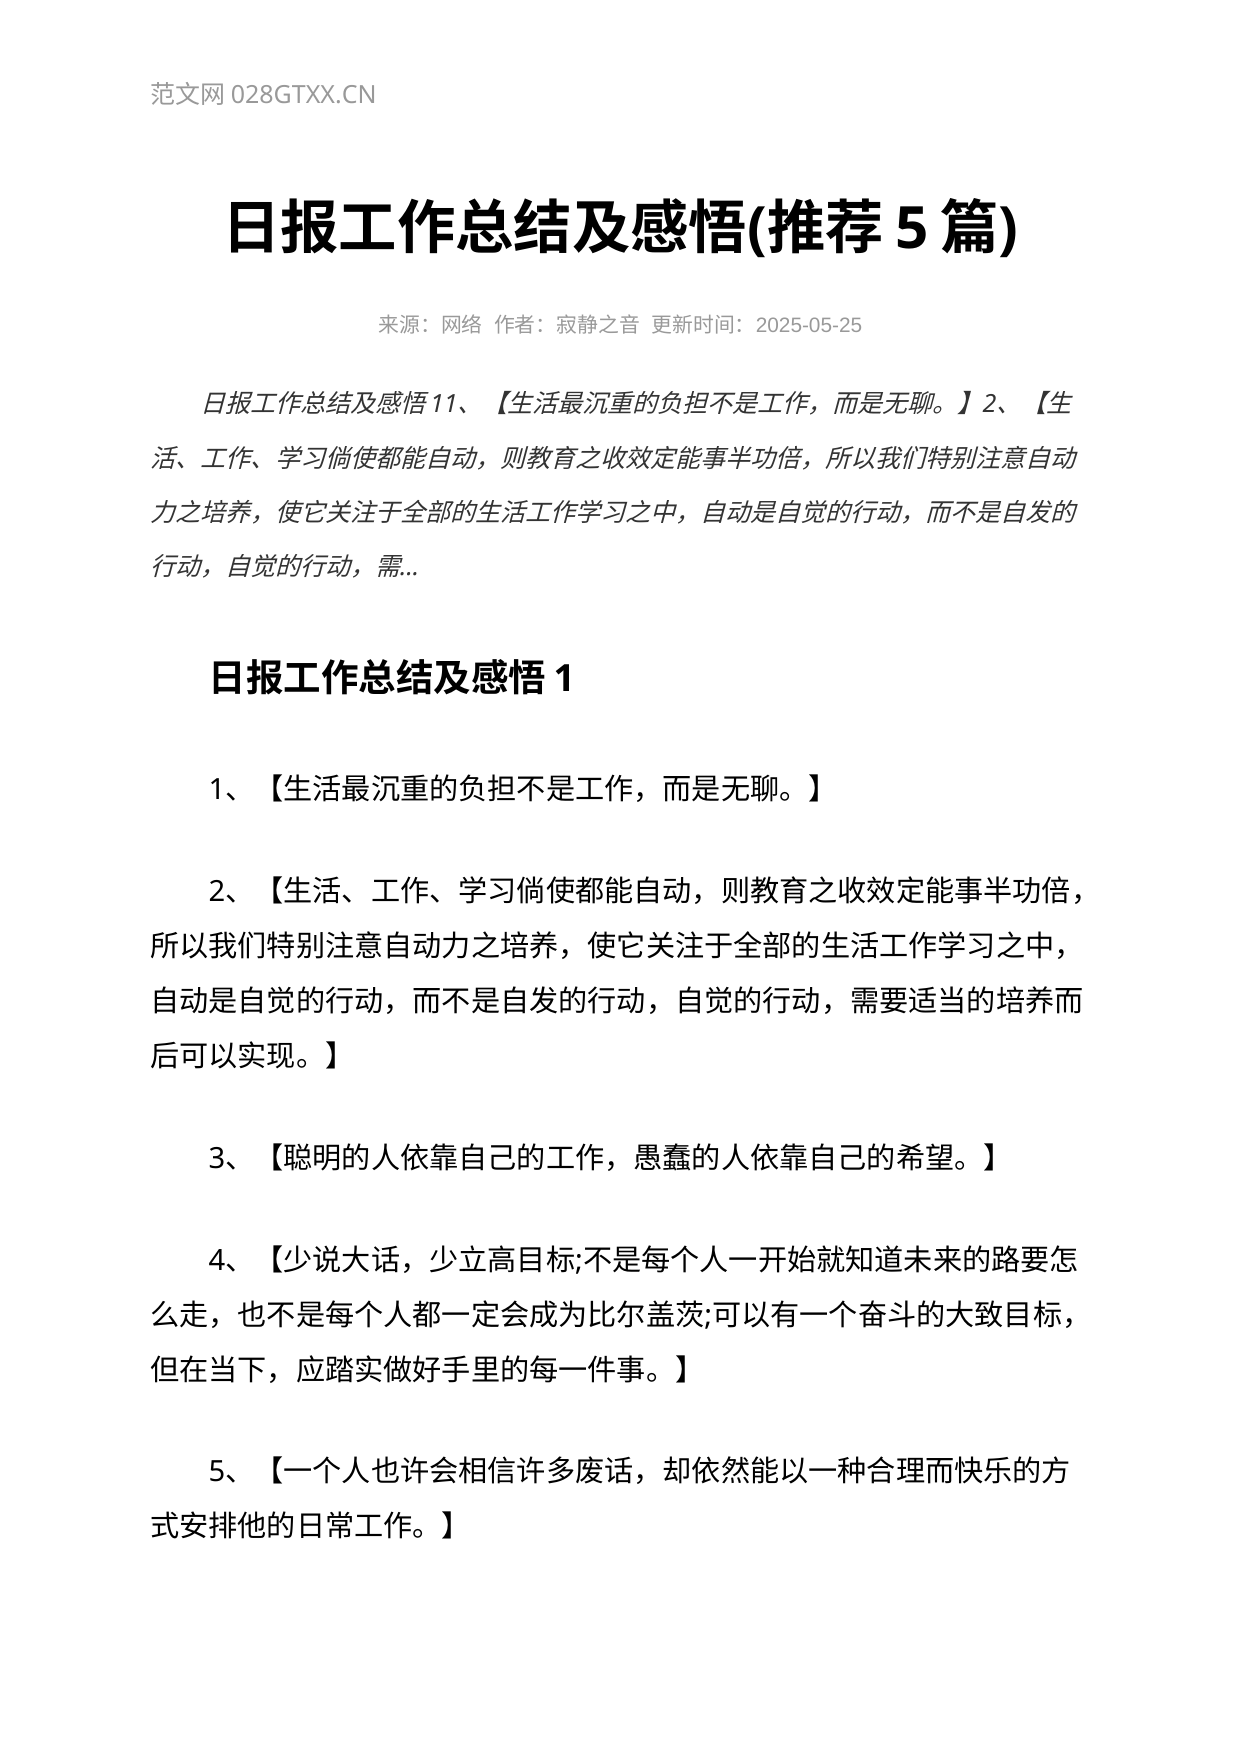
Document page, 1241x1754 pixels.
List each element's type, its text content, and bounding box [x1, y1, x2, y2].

text 2、【生活、工作、学习倘使都能自动，则教育之收效定能事半功倍，所以我们特别注意自动力之培养，使它关注于全部的生活工作学习之中，自动是自觉的行动，而不是自发的行动，自觉的行动，需要适当的培养而后可以实现。】 [150, 868, 1090, 1075]
text 来源：网络 作者：寂静之音 更新时间：2025-05-25 [150, 313, 1090, 337]
subtitle 日报工作总结及感悟(推荐5篇) [150, 181, 1090, 266]
text 4、【少说大话，少立高目标;不是每个人一开始就知道未来的路要怎么走，也不是每个人都一定会成为比尔盖茨;可以有一个奋斗的大致目标，但在当下，应踏实做好手里的每一件事。】 [150, 1236, 1090, 1388]
text 日报工作总结及感悟11、【生活最沉重的负担不是工作，而是无聊。】2、【生活、工作、学习倘使都能自动，则教育之收效定能事半功倍，所以我们特别注意自动力之培养，使它关注于全部的生活工作学习之中，自动是自觉的行动，而不是自发的行动，自觉的行动，需... [150, 384, 1090, 583]
text 日报工作总结及感悟1 [150, 648, 1090, 703]
text 5、【一个人也许会相信许多废话，却依然能以一种合理而快乐的方式安排他的日常工作。】 [150, 1448, 1090, 1545]
text 1、【生活最沉重的负担不是工作，而是无聊。】 [150, 766, 1090, 808]
text 3、【聪明的人依靠自己的工作，愚蠢的人依靠自己的希望。】 [150, 1134, 1090, 1177]
